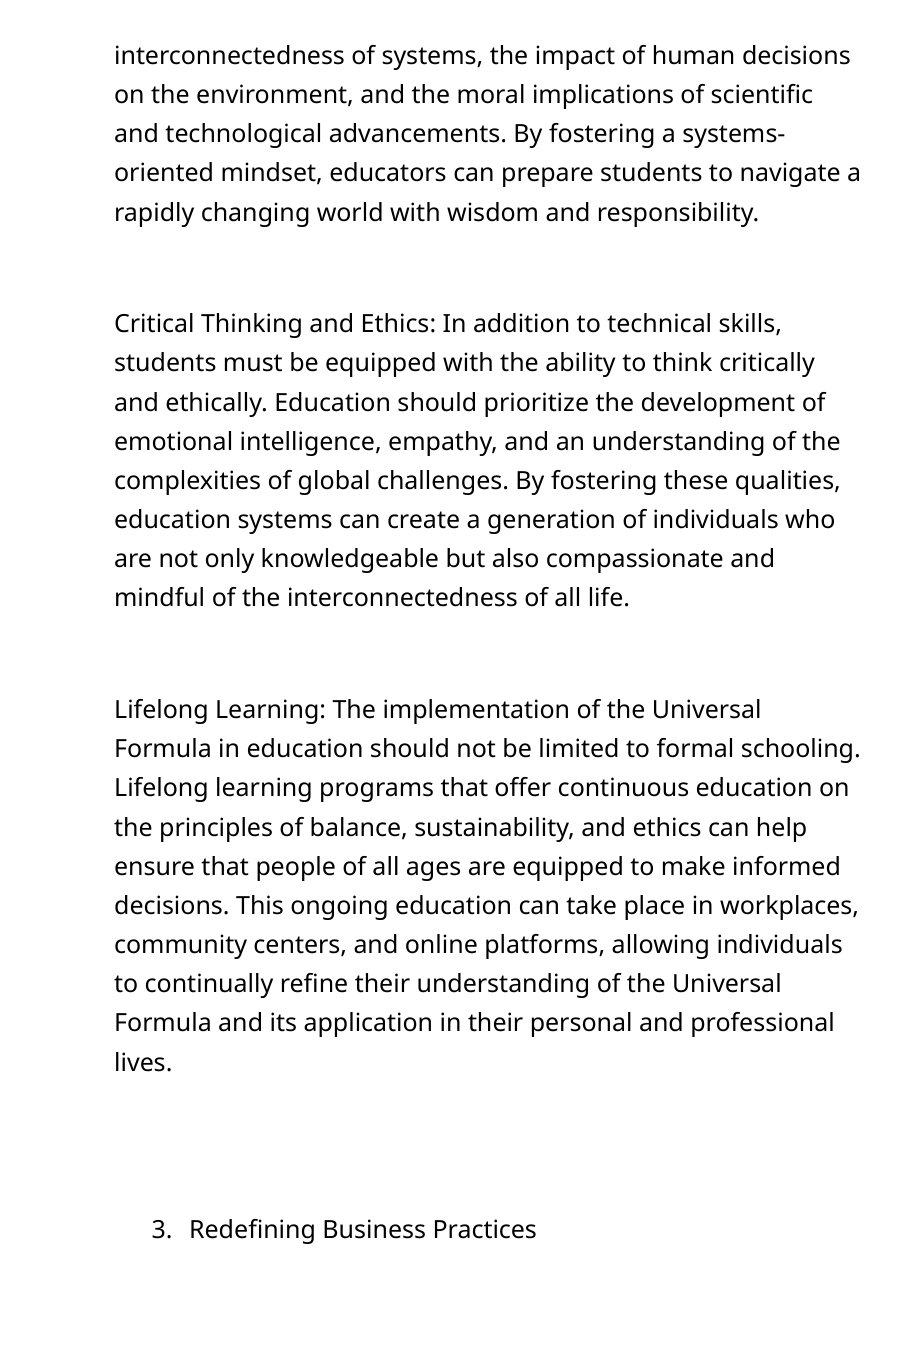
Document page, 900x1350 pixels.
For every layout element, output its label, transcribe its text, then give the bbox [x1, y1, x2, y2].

text Lifelong Learning: The implementation of the Universal Formula in education should not be limited to formal schooling. Lifelong learning programs that offer continuous education on the principles of balance, sustainability, and ethics can help ensure that people of all ages are equipped to make informed decisions. This ongoing education can take place in workplaces, community centers, and online platforms, allowing individuals to continually refine their understanding of the Universal Formula and its application in their personal and professional lives. [114, 692, 862, 1078]
list Redefining Business Practices [151, 1212, 862, 1246]
text Critical Thinking and Ethics: In addition to technical skills, students must be equipped with the ability to think critically and ethically. Education should prioritize the development of emotional intelligence, empathy, and an understanding of the complexities of global challenges. By fostering these qualities, education systems can create a generation of individuals who are not only knowledgeable but also compassionate and mindful of the interconnectedness of all life. [114, 306, 862, 614]
